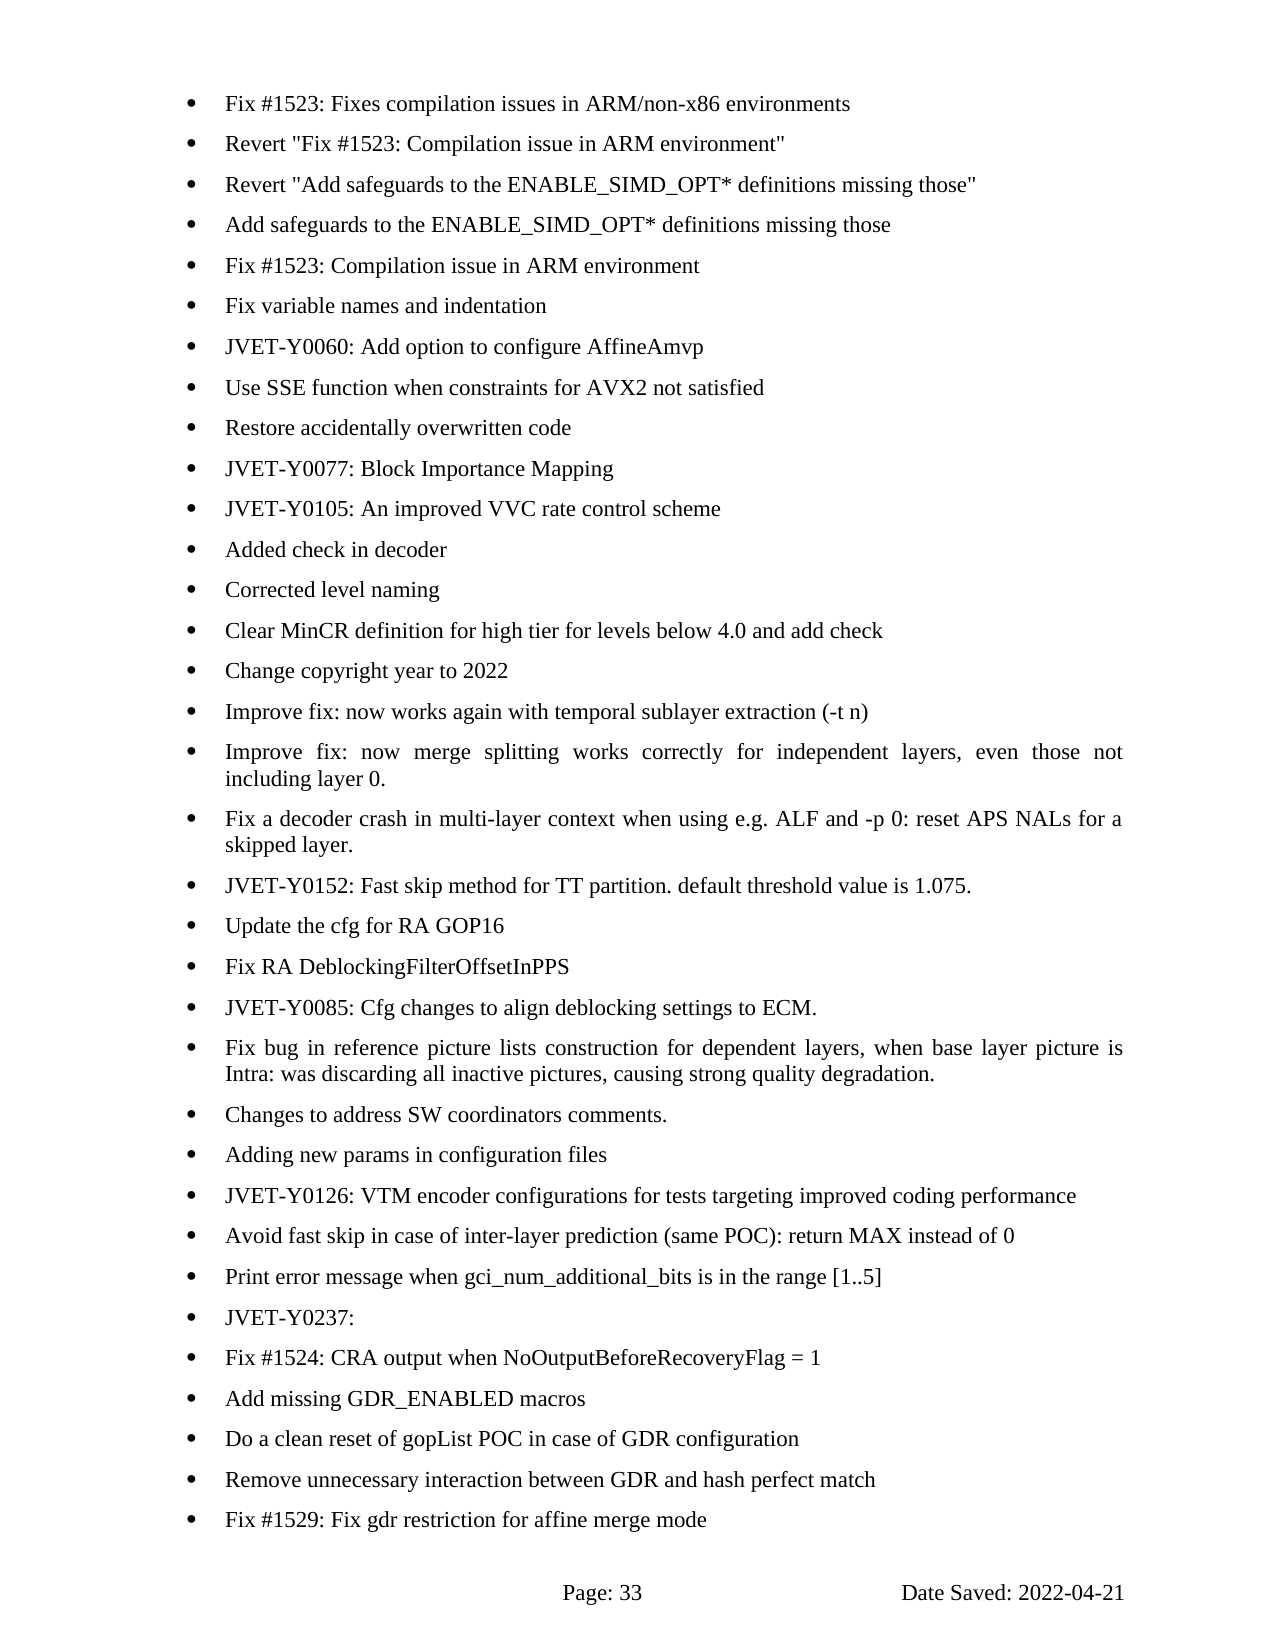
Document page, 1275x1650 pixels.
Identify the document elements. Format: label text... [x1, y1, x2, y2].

list Fix RA DeblockingFilterOffsetInPPS [187, 953, 1125, 979]
list JVET-Y0152: Fast skip method for TT partition. default threshold value is 1.075. [187, 872, 1125, 898]
list Fix #1523: Compilation issue in ARM environment [187, 252, 1125, 278]
list Fix #1524: CRA output when NoOutputBeforeRecoveryFlag = 1 [187, 1344, 1125, 1371]
list Revert "Add safeguards to the ENABLE_SIMD_OPT* definitions missing those" [187, 171, 1125, 197]
list Fix #1523: Fixes compilation issues in ARM/non-x86 environments [187, 90, 1125, 116]
list Use SSE function when constraints for AVX2 not satisfied [187, 374, 1125, 400]
list Add missing GDR_ENABLED macros [187, 1385, 1125, 1411]
list Print error message when gci_num_additional_bits is in the range [1..5] [187, 1263, 1125, 1289]
list Add safeguards to the ENABLE_SIMD_OPT* definitions missing those [187, 212, 1125, 238]
list Do a clean reset of gopList POC in case of GDR configuration [187, 1425, 1125, 1452]
list JVET-Y0060: Add option to configure AffineAmvp [187, 333, 1125, 359]
list Update the cfg for RA GOP16 [187, 913, 1125, 939]
list Fix a decoder crash in multi-layer context when using e.g. ALF and -p 0: reset APS NALs for a skipped layer. [187, 805, 1125, 858]
list Revert "Fix #1523: Compilation issue in ARM environment" [187, 131, 1125, 157]
list Clear MinCR definition for high tier for levels below 4.0 and add check [187, 617, 1125, 643]
list JVET-Y0085: Cfg changes to align deblocking settings to ECM. [187, 994, 1125, 1020]
list Improve fix: now merge splitting works correctly for independent layers, even those not including layer 0. [187, 738, 1125, 791]
list Remove unnecessary interaction between GDR and hash perfect match [187, 1466, 1125, 1492]
list Fix #1529: Fix gdr restriction for affine merge mode [187, 1506, 1125, 1533]
list JVET-Y0105: An improved VVC rate control scheme [187, 495, 1125, 522]
list JVET-Y0077: Block Importance Mapping [187, 455, 1125, 481]
list JVET-Y0126: VTM encoder configurations for tests targeting improved coding performance [187, 1182, 1125, 1208]
list Fix variable names and indentation [187, 293, 1125, 319]
list Fix bug in reference picture lists construction for dependent layers, when base layer picture is Intra: was discarding all inactive pictures, causing strong quality degradation. [187, 1034, 1125, 1087]
list Corrected level naming [187, 576, 1125, 603]
list Restore accidentally overwritten code [187, 414, 1125, 441]
list Avoid fast skip in case of inter-layer prediction (same POC): return MAX instead of 0 [187, 1223, 1125, 1249]
list Changes to address SW coordinators comments. [187, 1101, 1125, 1127]
list JVET-Y0237: [187, 1304, 1125, 1330]
list Change copyright year to 2022 [187, 657, 1125, 684]
list Added check in decoder [187, 536, 1125, 562]
list Adding new params in configuration files [187, 1142, 1125, 1168]
list Improve fix: now works again with temporal sublayer extraction (-t n) [187, 698, 1125, 724]
